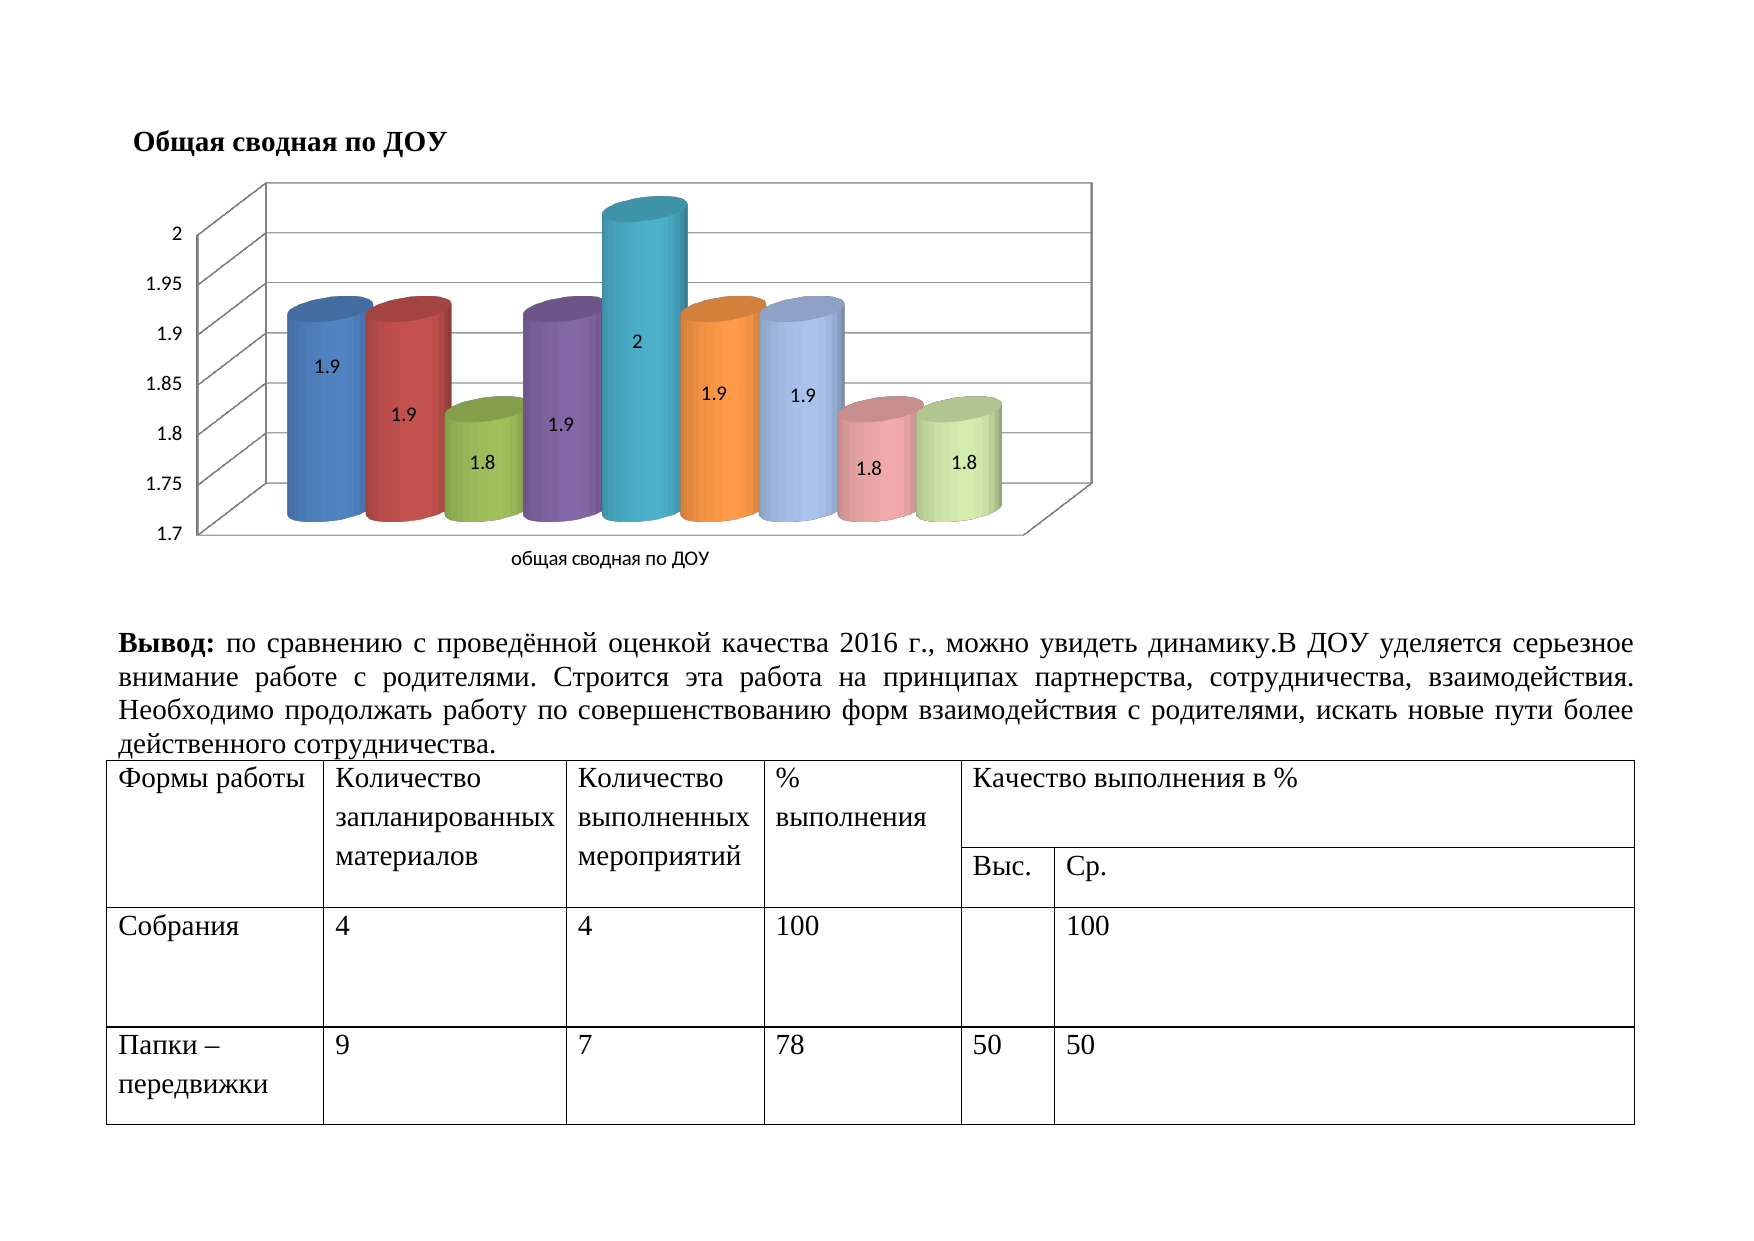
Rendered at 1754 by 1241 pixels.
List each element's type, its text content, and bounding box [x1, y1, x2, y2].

table_cell 7 [567, 1028, 764, 1124]
table_cell 100 [765, 908, 961, 1026]
table_cell Выс. [962, 848, 1054, 907]
table_cell Папки – передвижки [107, 1028, 323, 1124]
table_cell Собрания [107, 908, 323, 1026]
table_cell 100 [1055, 908, 1634, 1026]
table_cell 9 [324, 1028, 566, 1124]
table_header Формы работы [107, 761, 323, 907]
text Вывод: по сравнению с проведённой оценкой качества 2016 г., можно увидеть динамику.В ДОУ уделяется серьезное внимание работе с родителями. Строится эта работа на принципах партнерства, сотрудничества, взаимодействия. Необходимо продолжать работу по совершенствованию форм взаимодействия с родителями, искать новые пути более действенного сотрудничества. [118, 625, 1636, 759]
table_header Количество запланированных материалов [324, 761, 566, 907]
table_header % выполнения [765, 761, 961, 907]
table_cell 78 [765, 1028, 961, 1124]
table_cell 4 [567, 908, 764, 1026]
table_cell Ср. [1055, 848, 1634, 907]
table_cell 50 [1055, 1028, 1634, 1124]
table_cell 4 [324, 908, 566, 1026]
text Общая сводная по ДОУ [118, 124, 1636, 158]
table_cell [962, 908, 1054, 1026]
table_header Качество выполнения в % [962, 761, 1634, 847]
table_header Количество выполненных мероприятий [567, 761, 764, 907]
table_cell 50 [962, 1028, 1054, 1124]
